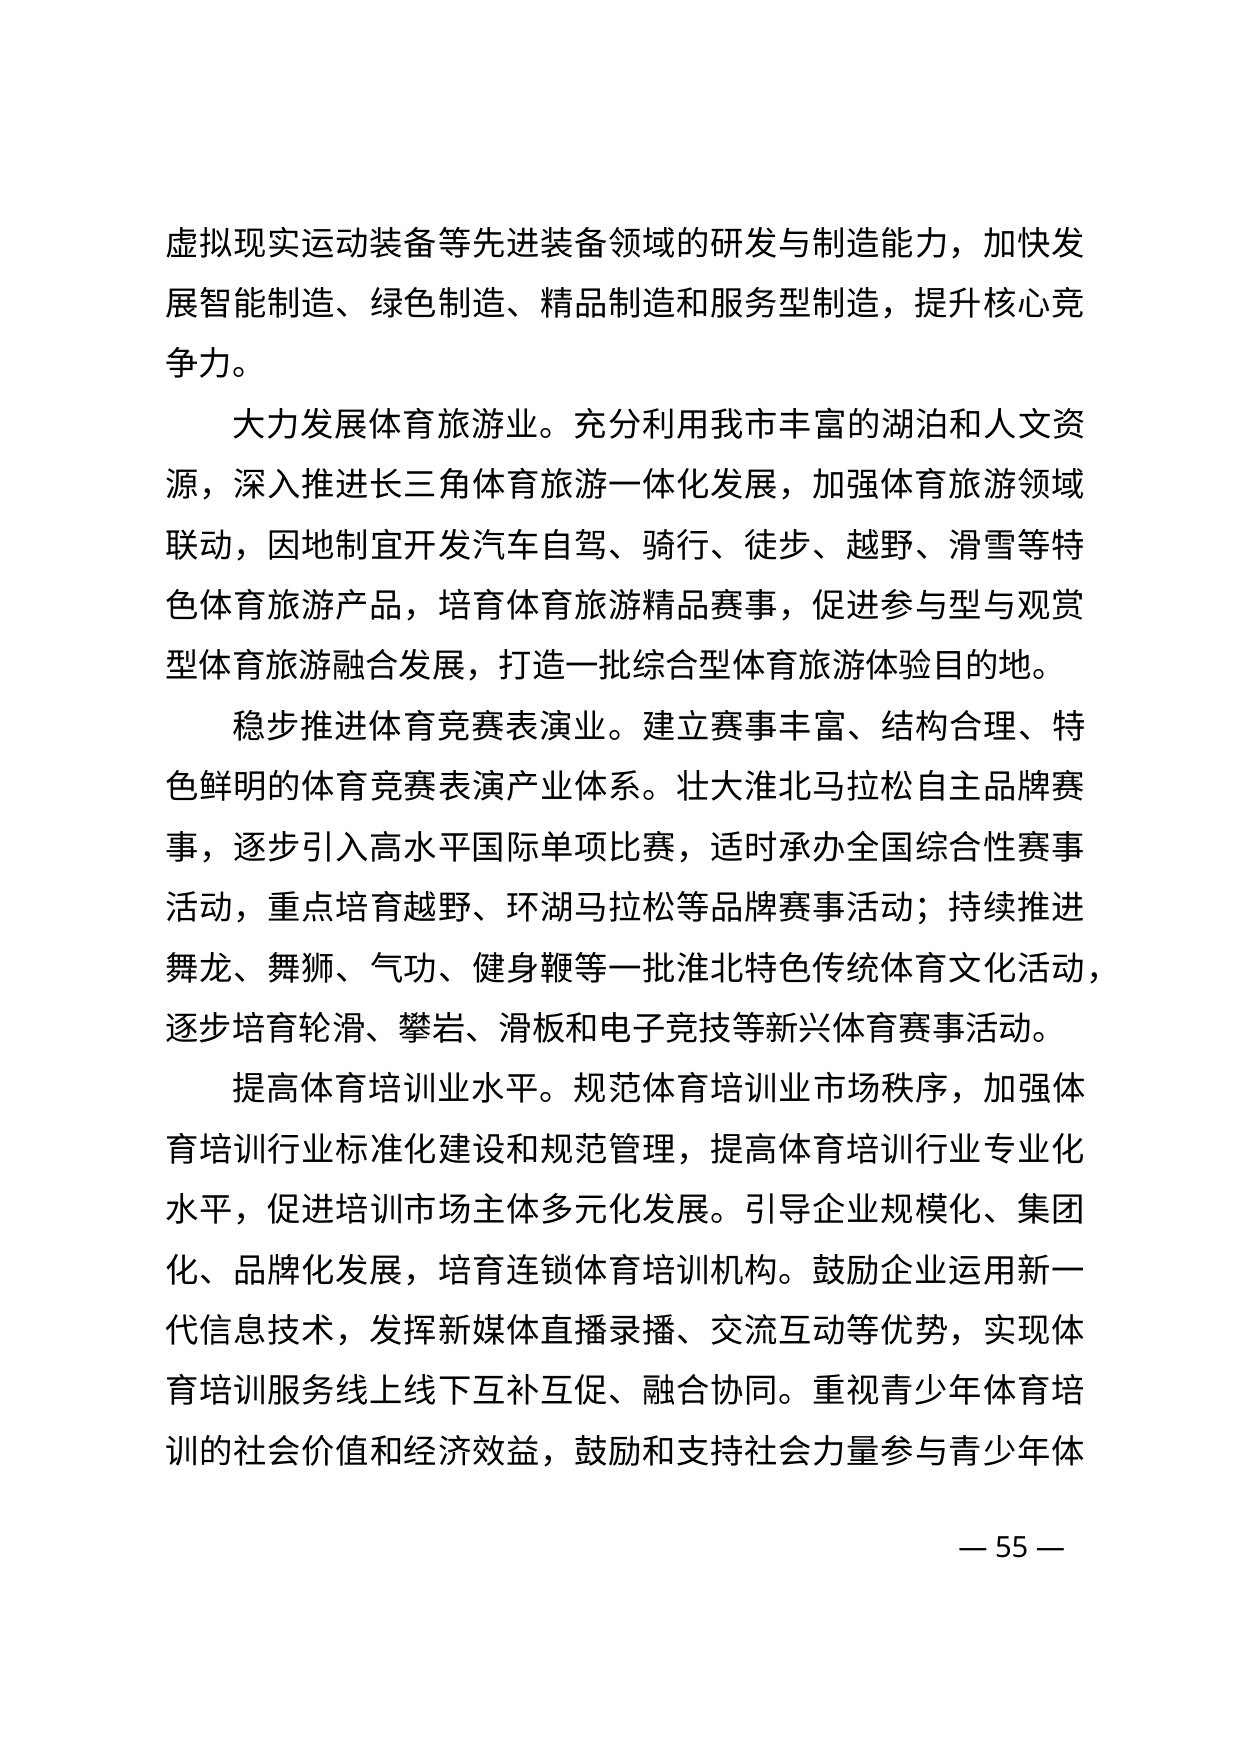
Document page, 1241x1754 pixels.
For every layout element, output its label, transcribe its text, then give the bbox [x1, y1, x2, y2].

text 稳步推进体育竞赛表演业。建立赛事丰富、结构合理、特色鲜明的体育竞赛表演产业体系。壮大淮北马拉松自主品牌赛事，逐步引入高水平国际单项比赛，适时承办全国综合性赛事活动，重点培育越野、环湖马拉松等品牌赛事活动；持续推进舞龙、舞狮、气功、健身鞭等一批淮北特色传统体育文化活动，逐步培育轮滑、攀岩、滑板和电子竞技等新兴体育赛事活动。 [165, 690, 1087, 1052]
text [165, 1052, 1087, 1475]
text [165, 207, 1087, 388]
text 大力发展体育旅游业。充分利用我市丰富的湖泊和人文资源，深入推进长三角体育旅游一体化发展，加强体育旅游领域联动，因地制宜开发汽车自驾、骑行、徒步、越野、滑雪等特色体育旅游产品，培育体育旅游精品赛事，促进参与型与观赏型体育旅游融合发展，打造一批综合型体育旅游体验目的地。 [165, 388, 1087, 690]
